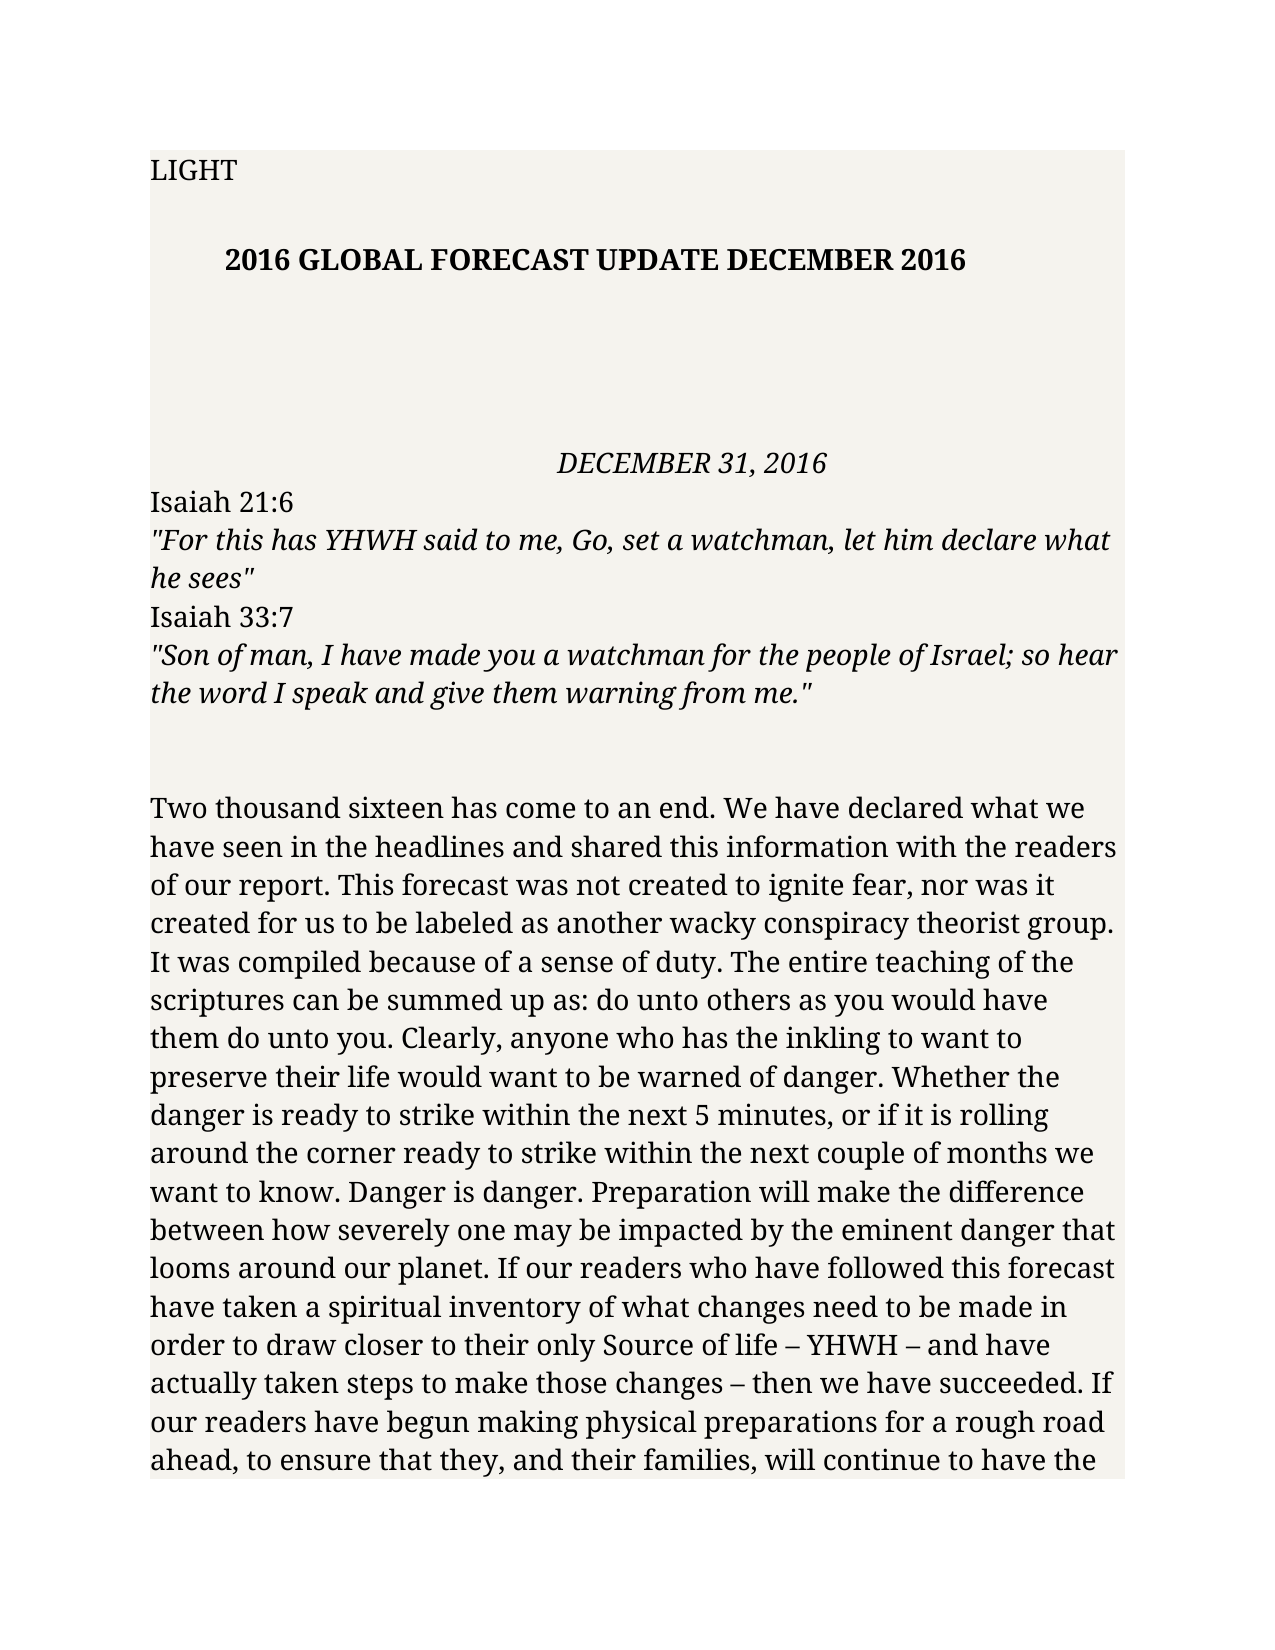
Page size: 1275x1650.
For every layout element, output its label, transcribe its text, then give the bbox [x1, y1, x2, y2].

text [150, 444, 1125, 1479]
text ​ 2016 GLOBAL FORECAST UPDATE DECEMBER 2016 [150, 239, 1125, 393]
text LIGHT [150, 150, 1125, 188]
